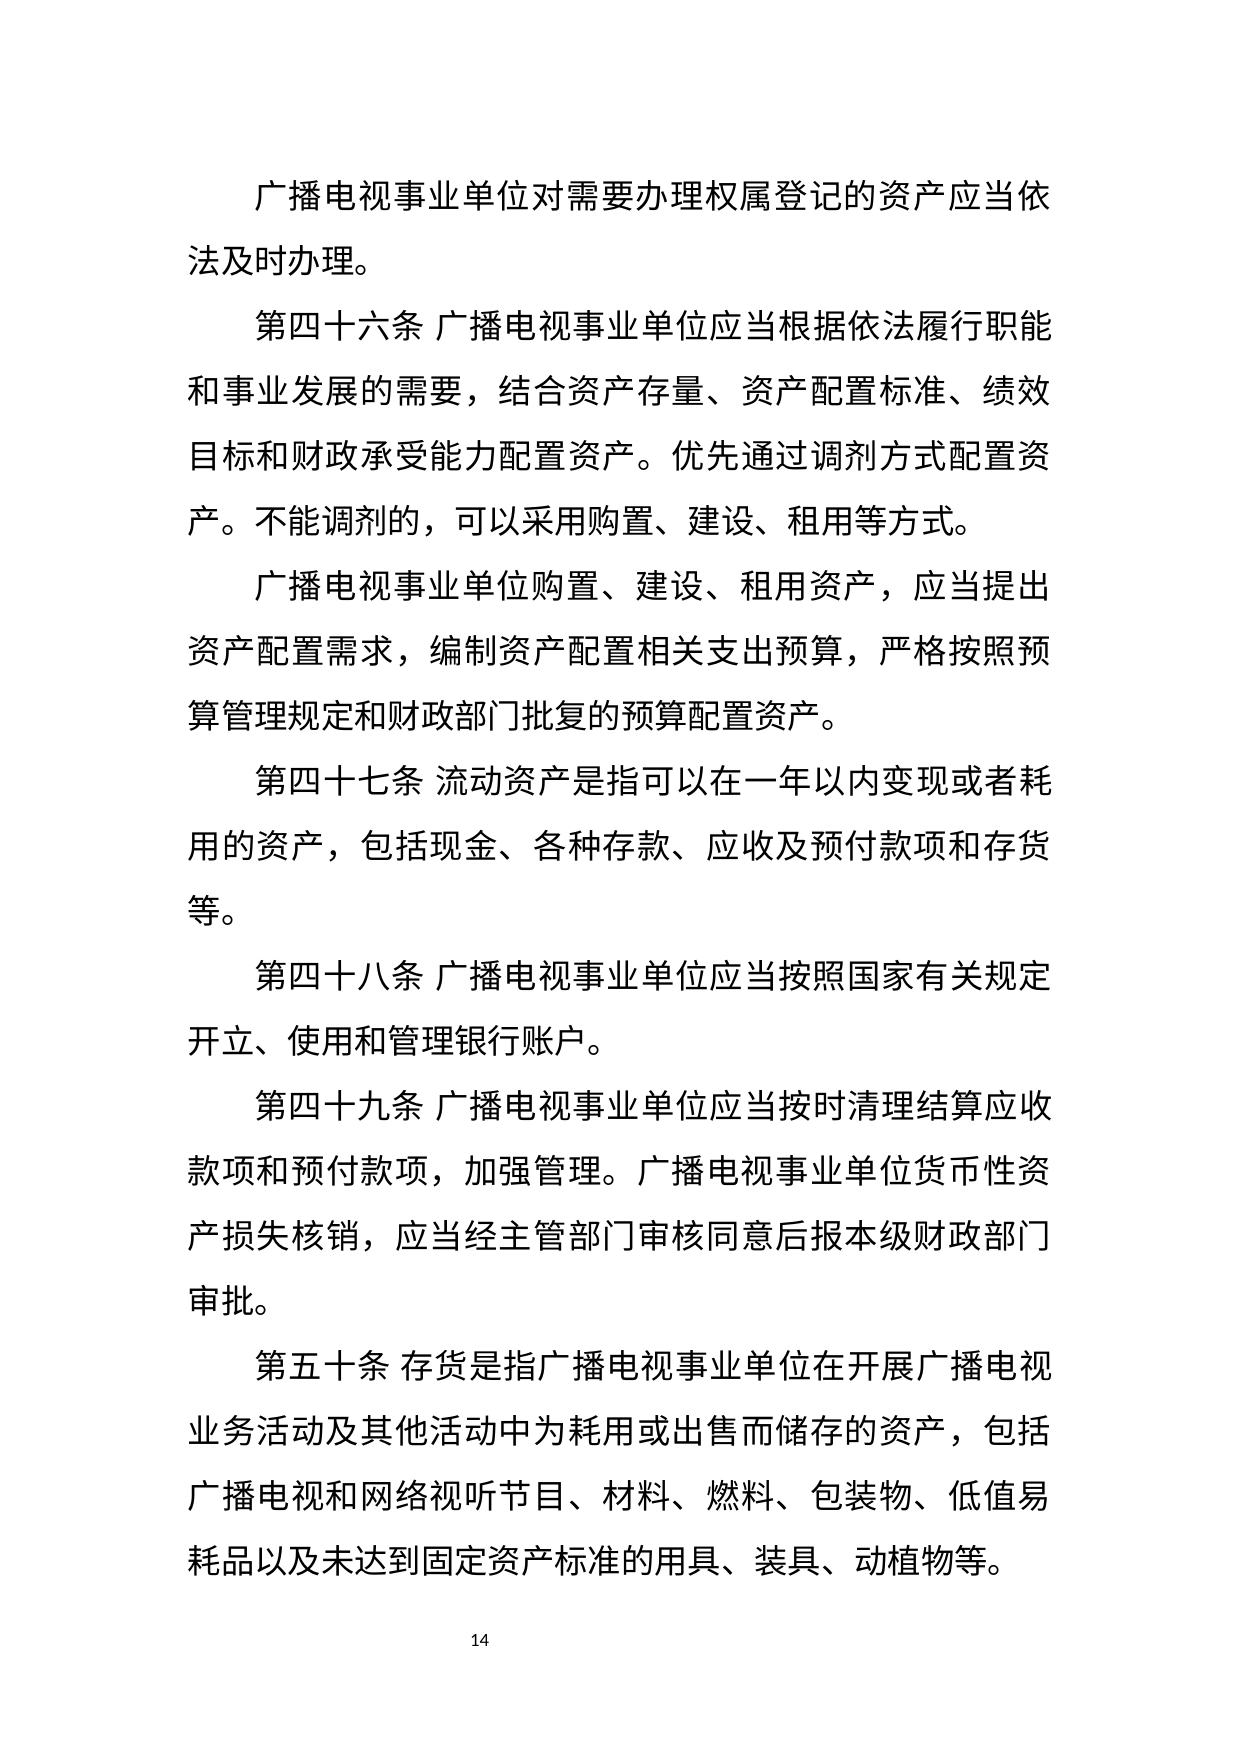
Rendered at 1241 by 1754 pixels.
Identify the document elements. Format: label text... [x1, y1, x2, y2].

text 第四十九条 广播电视事业单位应当按时清理结算应收款项和预付款项，加强管理。广播电视事业单位货币性资产损失核销，应当经主管部门审核同意后报本级财政部门审批。 [187, 1072, 1053, 1332]
text 第四十七条 流动资产是指可以在一年以内变现或者耗用的资产，包括现金、各种存款、应收及预付款项和存货等。 [187, 747, 1053, 942]
text 第四十八条 广播电视事业单位应当按照国家有关规定开立、使用和管理银行账户。 [187, 942, 1053, 1072]
text 广播电视事业单位购置、建设、租用资产，应当提出资产配置需求，编制资产配置相关支出预算，严格按照预算管理规定和财政部门批复的预算配置资产。 [187, 552, 1053, 747]
text 第五十条 存货是指广播电视事业单位在开展广播电视业务活动及其他活动中为耗用或出售而储存的资产，包括广播电视和网络视听节目、材料、燃料、包装物、低值易耗品以及未达到固定资产标准的用具、装具、动植物等。 [187, 1332, 1053, 1592]
text 第四十六条 广播电视事业单位应当根据依法履行职能和事业发展的需要，结合资产存量、资产配置标准、绩效目标和财政承受能力配置资产。优先通过调剂方式配置资产。不能调剂的，可以采用购置、建设、租用等方式。 [187, 292, 1053, 552]
text 广播电视事业单位对需要办理权属登记的资产应当依法及时办理。 [187, 162, 1053, 292]
